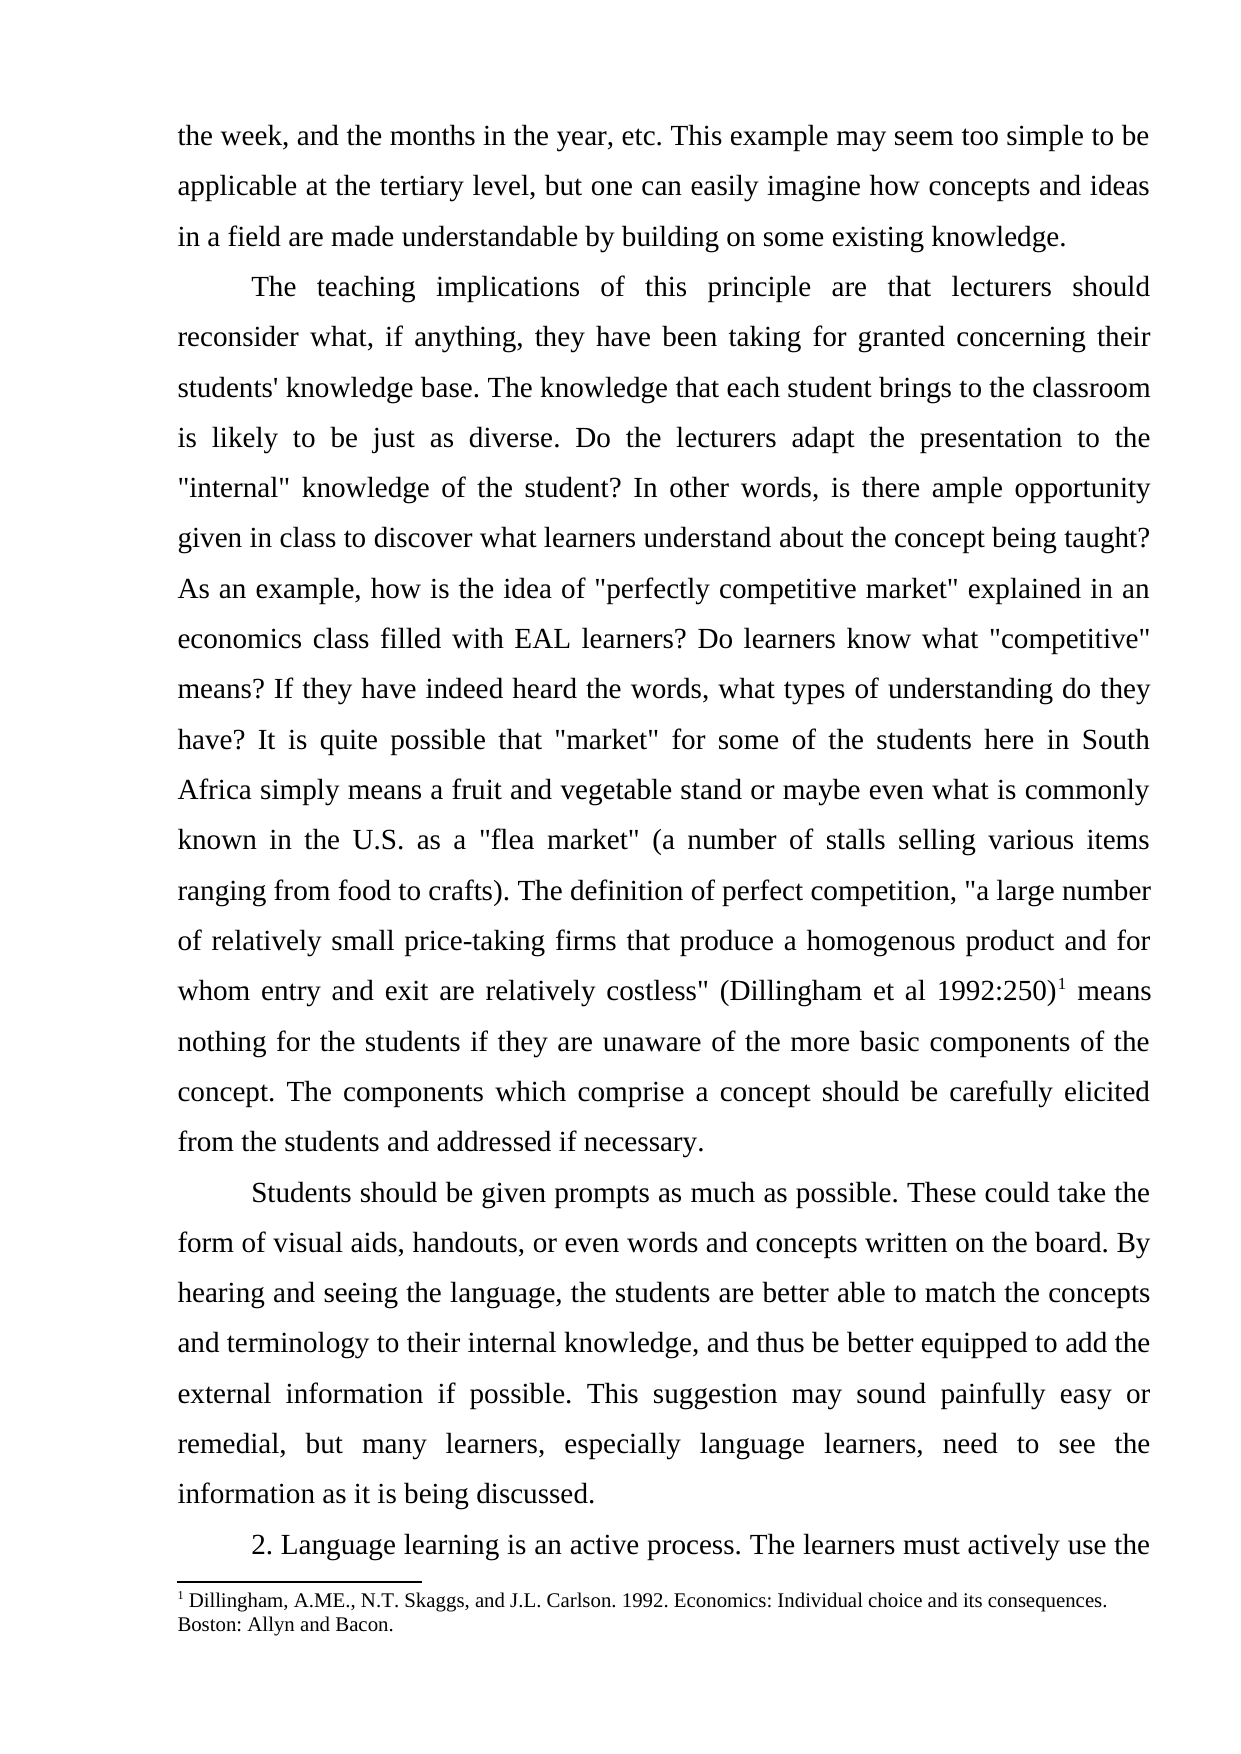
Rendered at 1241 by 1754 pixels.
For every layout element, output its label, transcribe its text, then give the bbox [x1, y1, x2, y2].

text Students should be given prompts as much as possible. These could take the form of visual aids, handouts, or even words and concepts written on the board. By hearing and seeing the language, the students are better able to match the concepts and terminology to their internal knowledge, and thus be better equipped to add the external information if possible. This suggestion may sound painfully easy or remedial, but many learners, especially language learners, need to see the information as it is being discussed. [177, 1175, 1152, 1510]
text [177, 1527, 1152, 1560]
text The teaching implications of this principle are that lecturers should reconsider what, if anything, they have been taking for granted concerning their students' knowledge base. The knowledge that each student brings to the classroom is likely to be just as diverse. Do the lecturers adapt the presentation to the "internal" knowledge of the student? In other words, is there ample opportunity given in class to discover what learners understand about the concept being taught? As an example, how is the idea of "perfectly competitive market" explained in an economics class filled with EAL learners? Do learners know what "competitive" means? If they have indeed heard the words, what types of understanding do they have? It is quite possible that "market" for some of the students here in South Africa simply means a fruit and vegetable stand or maybe even what is commonly known in the U.S. as a "flea market" (a number of stalls selling various items ranging from food to crafts). The definition of perfect competition, "a large number of relatively small price-taking firms that produce a homogenous product and for whom entry and exit are relatively costless" (Dillingham et al 1992:250) means nothing for the students if they are unaware of the more basic components of the concept. The components which comprise a concept should be carefully elicited from the students and addressed if necessary. [177, 269, 1152, 1158]
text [177, 118, 1152, 252]
